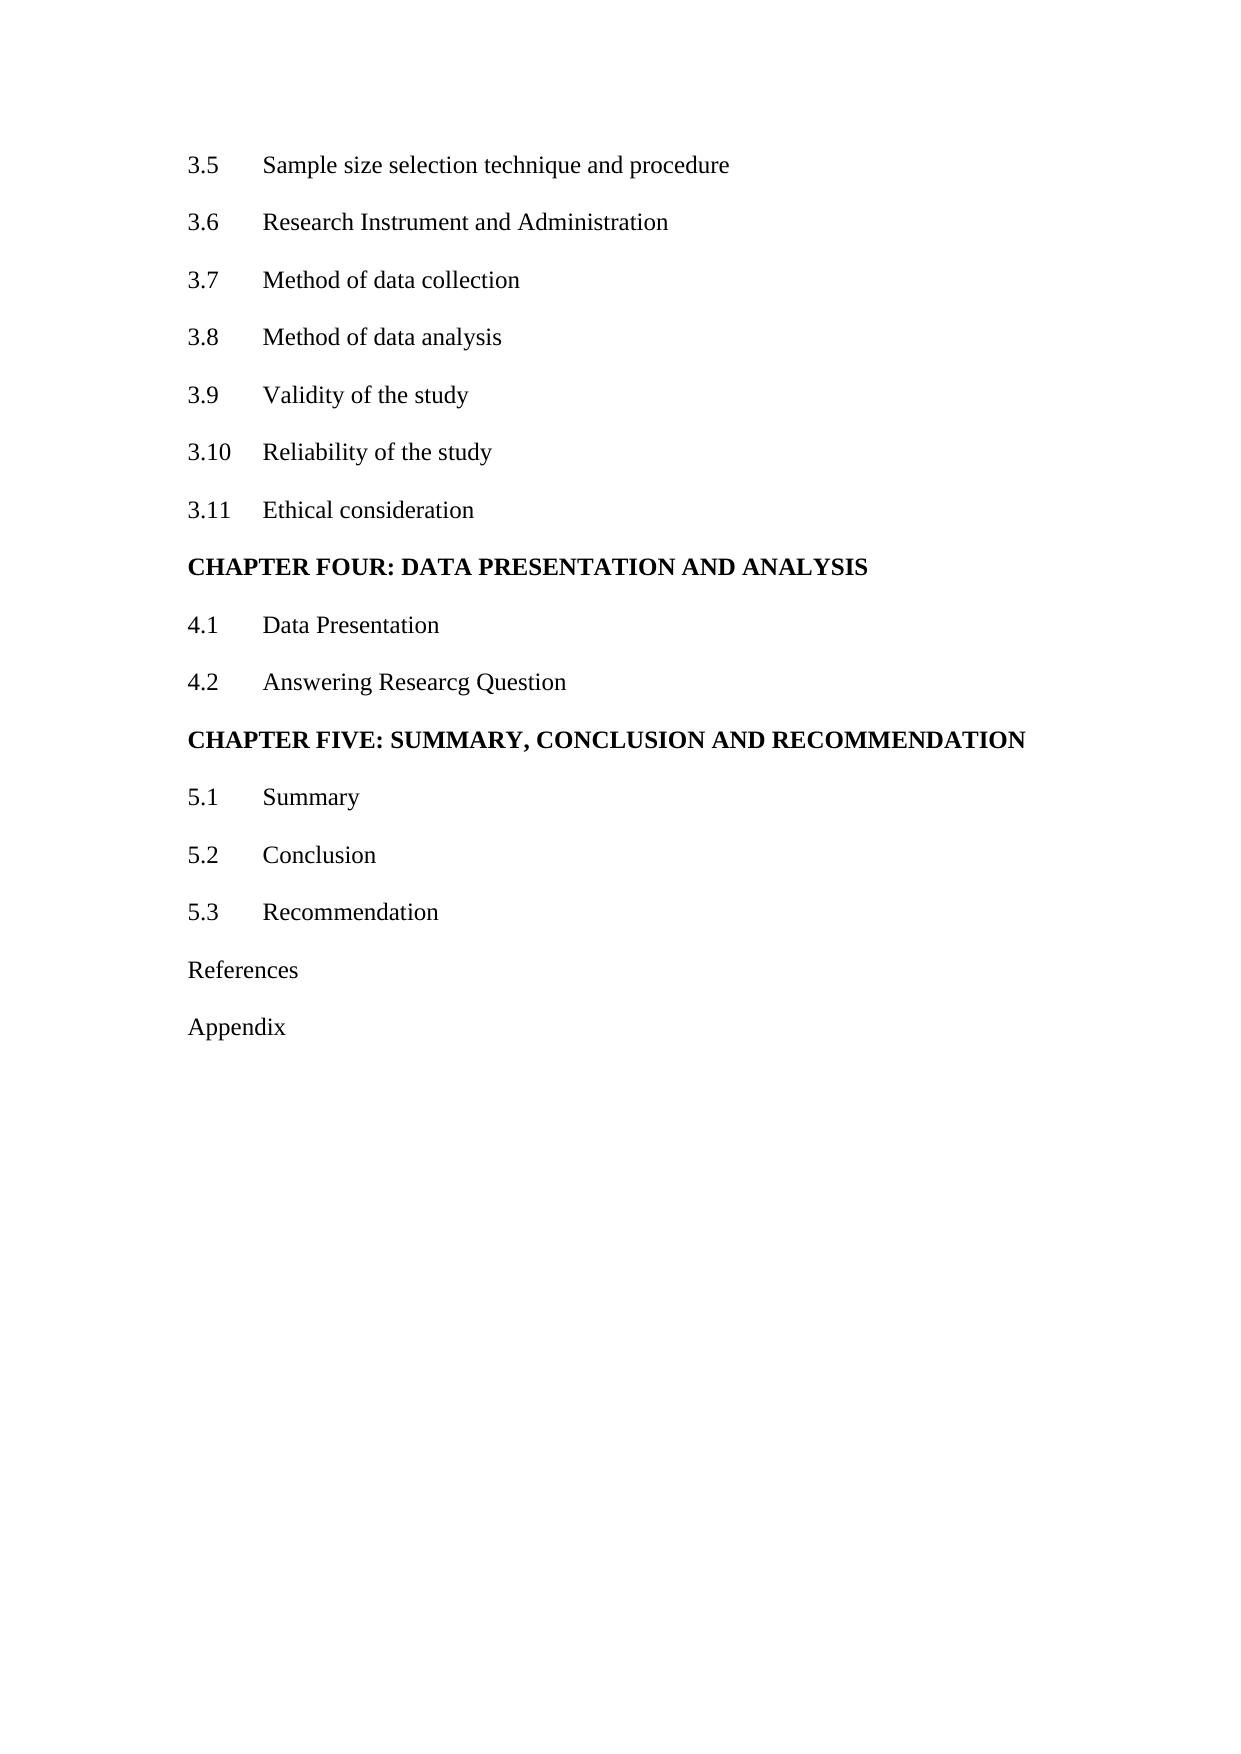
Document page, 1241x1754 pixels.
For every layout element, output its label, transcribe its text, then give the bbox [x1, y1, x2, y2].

text 3.6 Research Instrument and Administration [187, 207, 1053, 236]
text 3.10 Reliability of the study [187, 437, 1053, 466]
text 5.1 Summary [187, 782, 1053, 811]
text 3.5 Sample size selection technique and procedure [187, 150, 1053, 179]
text CHAPTER FOUR: DATA PRESENTATION AND ANALYSIS [187, 552, 1053, 581]
text 3.7 Method of data collection [187, 265, 1053, 294]
text Appendix [187, 1012, 1053, 1041]
text 3.8 Method of data analysis [187, 322, 1053, 351]
text 3.11 Ethical consideration [187, 495, 1053, 524]
text 5.2 Conclusion [187, 840, 1053, 869]
text 4.1 Data Presentation [187, 610, 1053, 639]
text CHAPTER FIVE: SUMMARY, CONCLUSION AND RECOMMENDATION [187, 725, 1053, 754]
text References [187, 955, 1053, 984]
text 4.2 Answering Researcg Question [187, 667, 1053, 696]
text 3.9 Validity of the study [187, 380, 1053, 409]
text 5.3 Recommendation [187, 897, 1053, 926]
